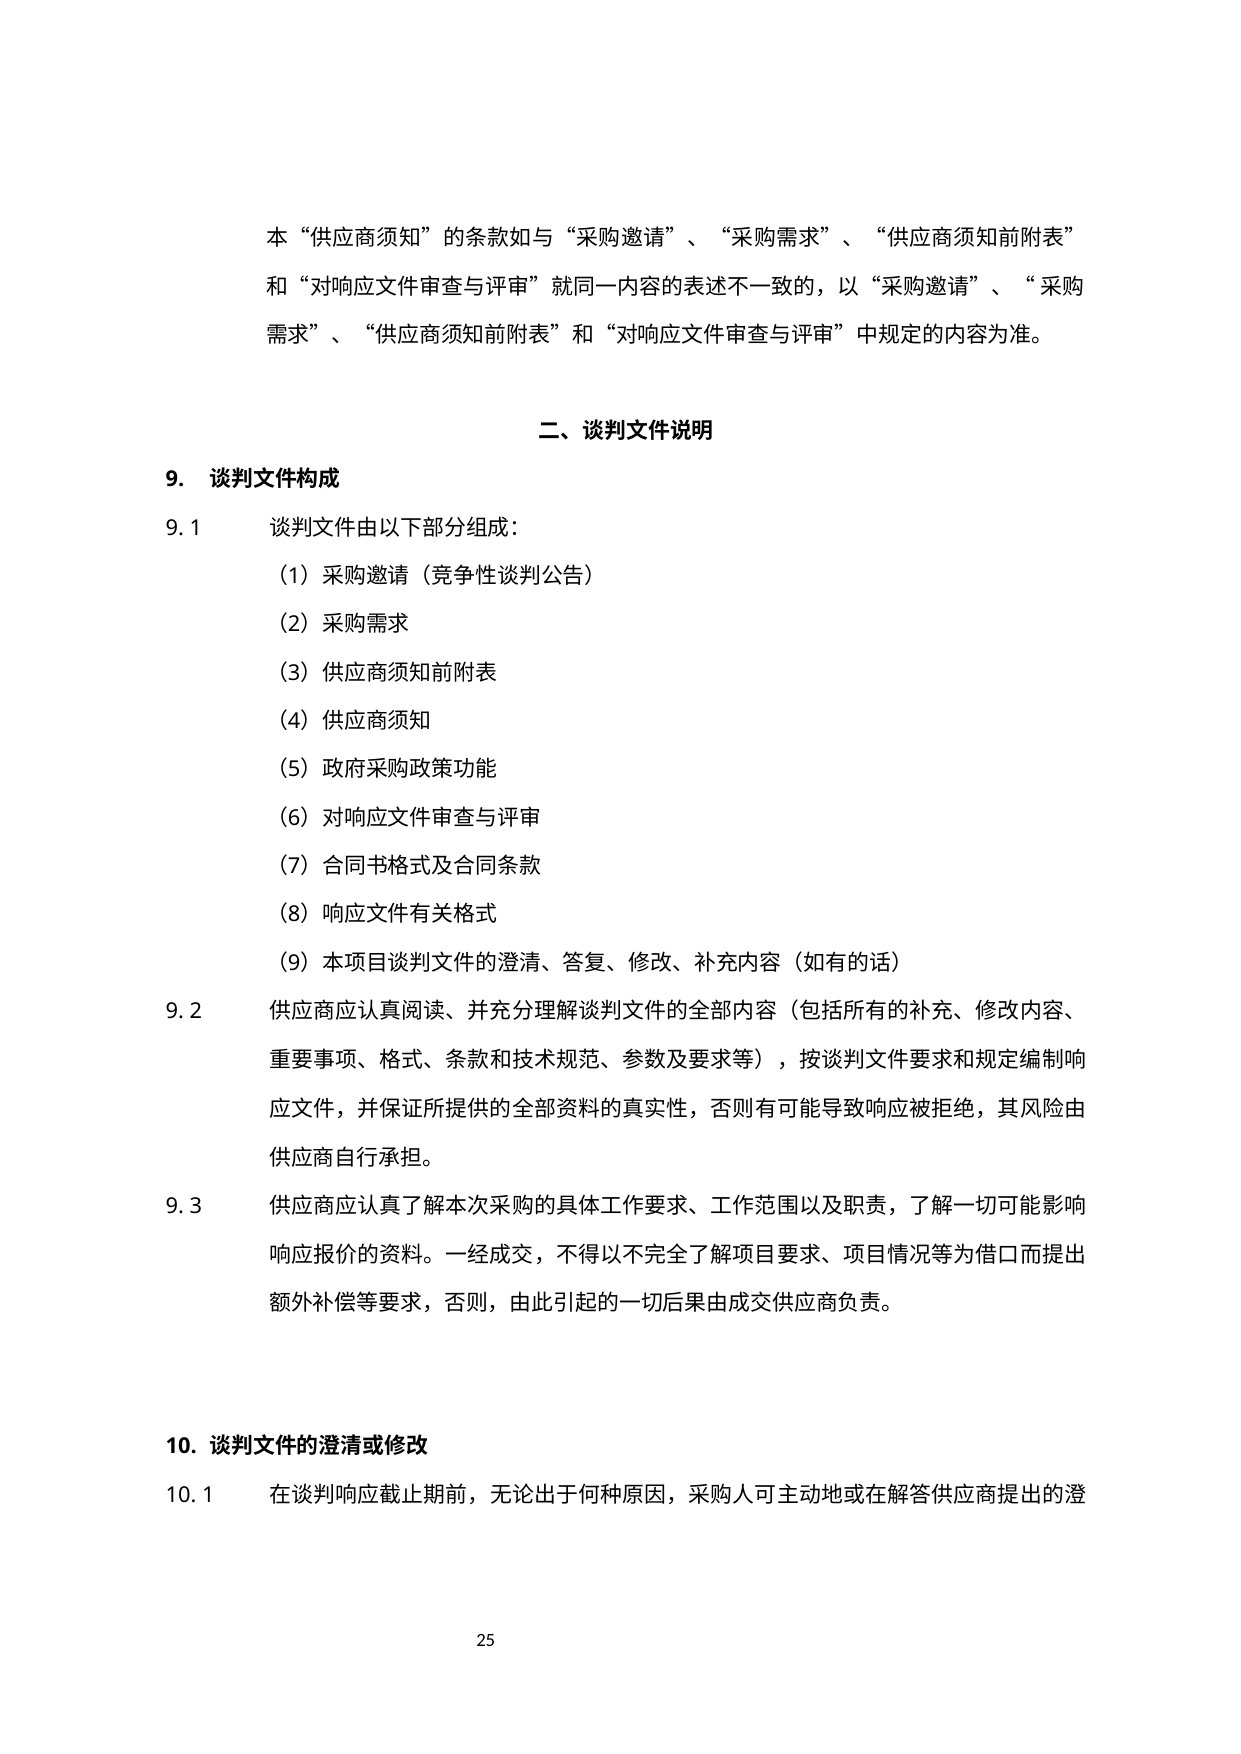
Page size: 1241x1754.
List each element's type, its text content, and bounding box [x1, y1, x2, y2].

text 本“供应商须知”的条款如与“采购邀请”、“采购需求”、“供应商须知前附表”和“对响应文件审查与评审”就同一内容的表述不一致的，以“采购邀请”、“ 采购需求”、“供应商须知前附表”和“对响应文件审查与评审”中规定的内容为准。 [266, 219, 1087, 349]
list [165, 1476, 1087, 1509]
list 谈判文件构成 [165, 461, 1087, 494]
text （8）响应文件有关格式 [266, 896, 1087, 929]
text （1）采购邀请（竞争性谈判公告） [266, 558, 1087, 590]
text （2）采购需求 [266, 606, 1087, 639]
text （9）本项目谈判文件的澄清、答复、修改、补充内容（如有的话） [266, 944, 1087, 977]
text （6）对响应文件审查与评审 [266, 799, 1087, 832]
text （7）合同书格式及合同条款 [266, 848, 1087, 880]
text 二、谈判文件说明 [165, 413, 1087, 445]
list 供应商应认真阅读、并充分理解谈判文件的全部内容（包括所有的补充、修改内容、重要事项、格式、条款和技术规范、参数及要求等），按谈判文件要求和规定编制响应文件，并保证所提供的全部资料的真实性，否则有可能导致响应被拒绝，其风险由供应商自行承担。 [165, 993, 1087, 1172]
list 谈判文件由以下部分组成： [165, 509, 1087, 542]
text （3）供应商须知前附表 [266, 654, 1087, 687]
text （4）供应商须知 [266, 703, 1087, 735]
text （5）政府采购政策功能 [266, 751, 1087, 784]
list 谈判文件的澄清或修改 [165, 1428, 1087, 1461]
list 供应商应认真了解本次采购的具体工作要求、工作范围以及职责，了解一切可能影响响应报价的资料。一经成交，不得以不完全了解项目要求、项目情况等为借口而提出额外补偿等要求，否则，由此引起的一切后果由成交供应商负责。 [165, 1187, 1087, 1317]
